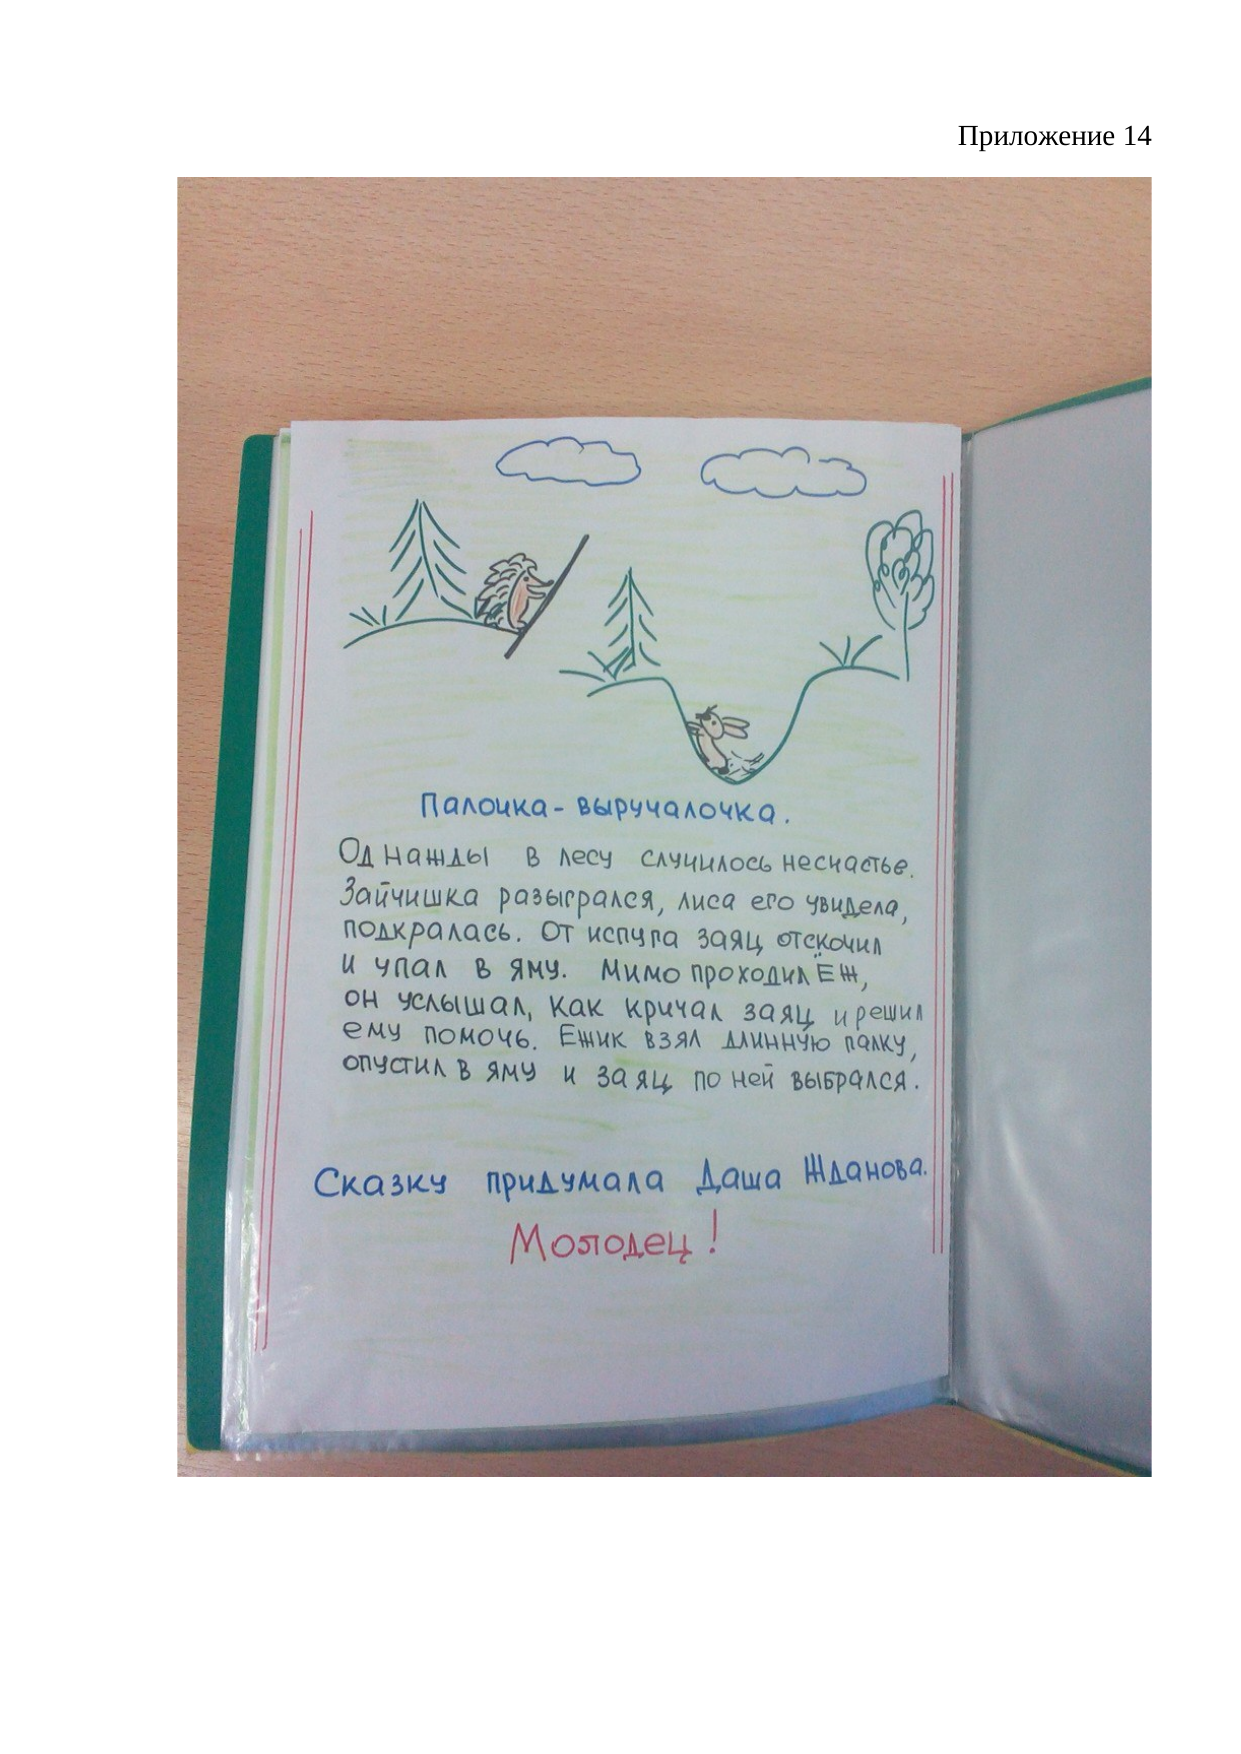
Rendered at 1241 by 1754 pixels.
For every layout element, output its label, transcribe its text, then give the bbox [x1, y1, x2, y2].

text Приложение 14 [177, 118, 1152, 152]
picture [177, 177, 1152, 1477]
